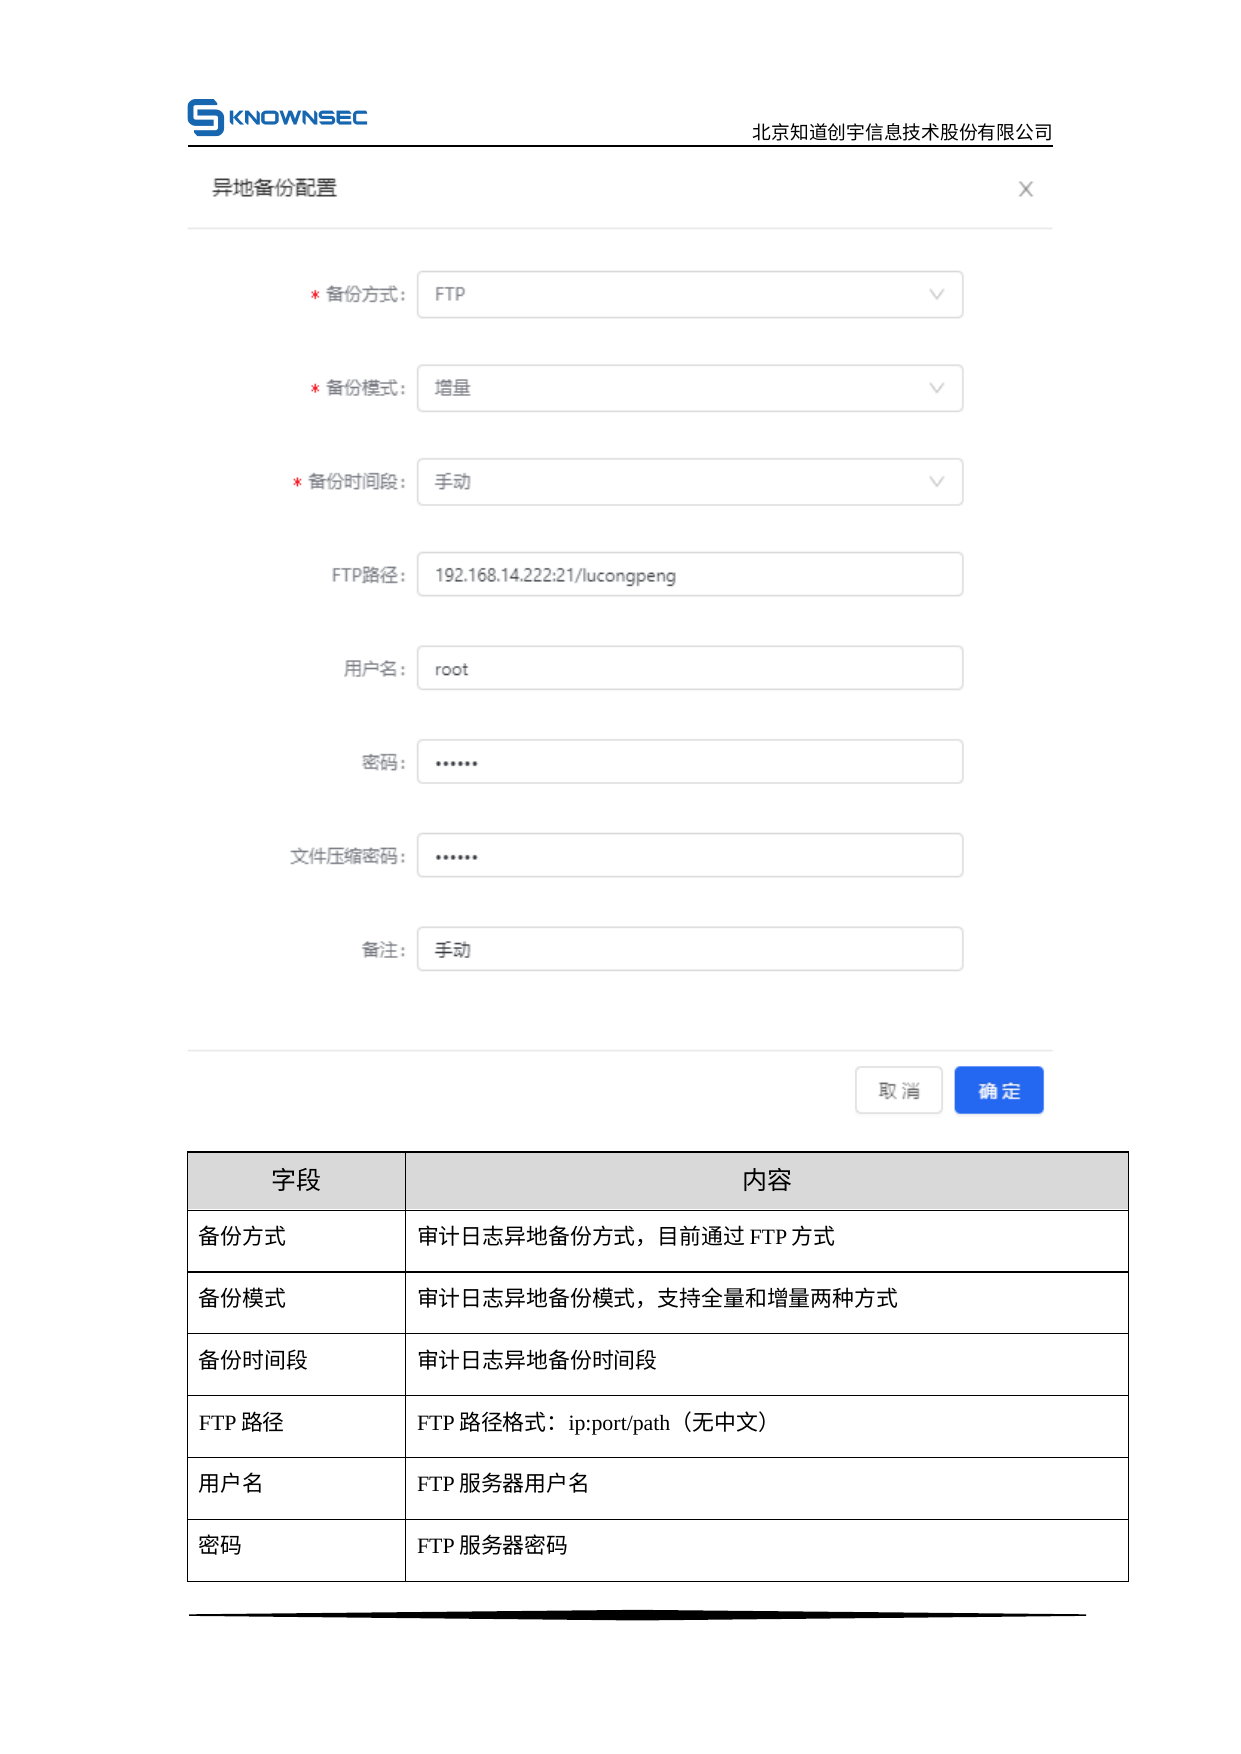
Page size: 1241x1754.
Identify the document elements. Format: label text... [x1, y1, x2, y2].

table_header 内容 [406, 1153, 1128, 1209]
table_cell 备份方式 [188, 1211, 405, 1271]
table_cell 用户名 [188, 1458, 405, 1519]
table_cell 备份时间段 [188, 1334, 405, 1395]
table_cell 密码 [188, 1520, 405, 1581]
table_cell 备份模式 [188, 1273, 405, 1333]
table_cell FTP服务器密码 [406, 1520, 1128, 1581]
table_cell FTP路径格式：ip:port/path（无中文） [406, 1396, 1128, 1457]
picture [187, 162, 1053, 1123]
table_cell 审计日志异地备份时间段 [406, 1334, 1128, 1395]
table_cell 审计日志异地备份模式，支持全量和增量两种方式 [406, 1273, 1128, 1333]
table_cell FTP路径 [188, 1396, 405, 1457]
table_cell 审计日志异地备份方式，目前通过FTP方式 [406, 1211, 1128, 1271]
table_header 字段 [188, 1153, 405, 1209]
picture [187, 88, 368, 140]
table_cell FTP服务器用户名 [406, 1458, 1128, 1519]
